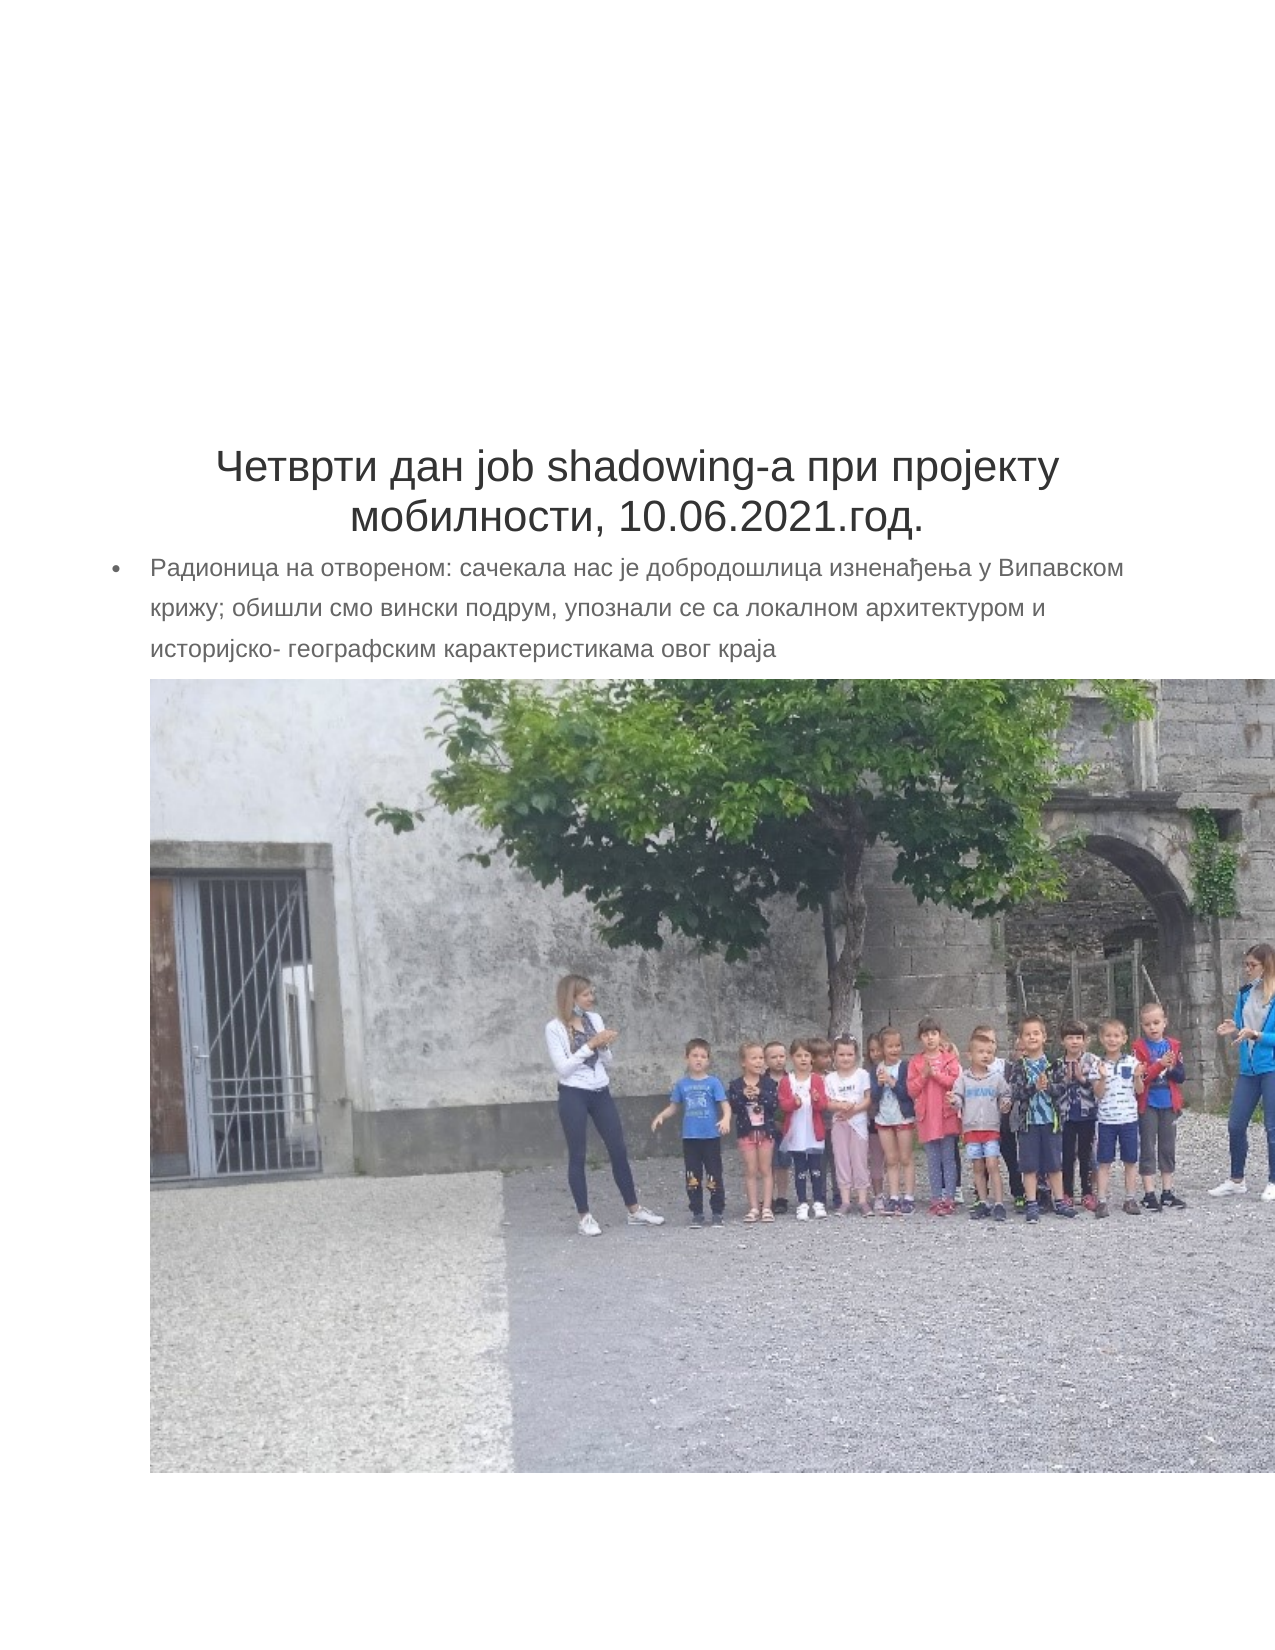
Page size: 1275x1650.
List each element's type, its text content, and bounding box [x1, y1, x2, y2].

picture [150, 679, 1275, 1473]
text Четврти дан job shadowing-а при пројекту мобилности, 10.06.2021.год. [150, 440, 1125, 541]
list Радионица на отвореном: сачекала нас је добродошлица изненађења у Випавском крижу; обишли смо вински подрум, упознали се са локалном архитектуром и историјско- географским карактеристикама овог краја [112, 541, 1125, 663]
